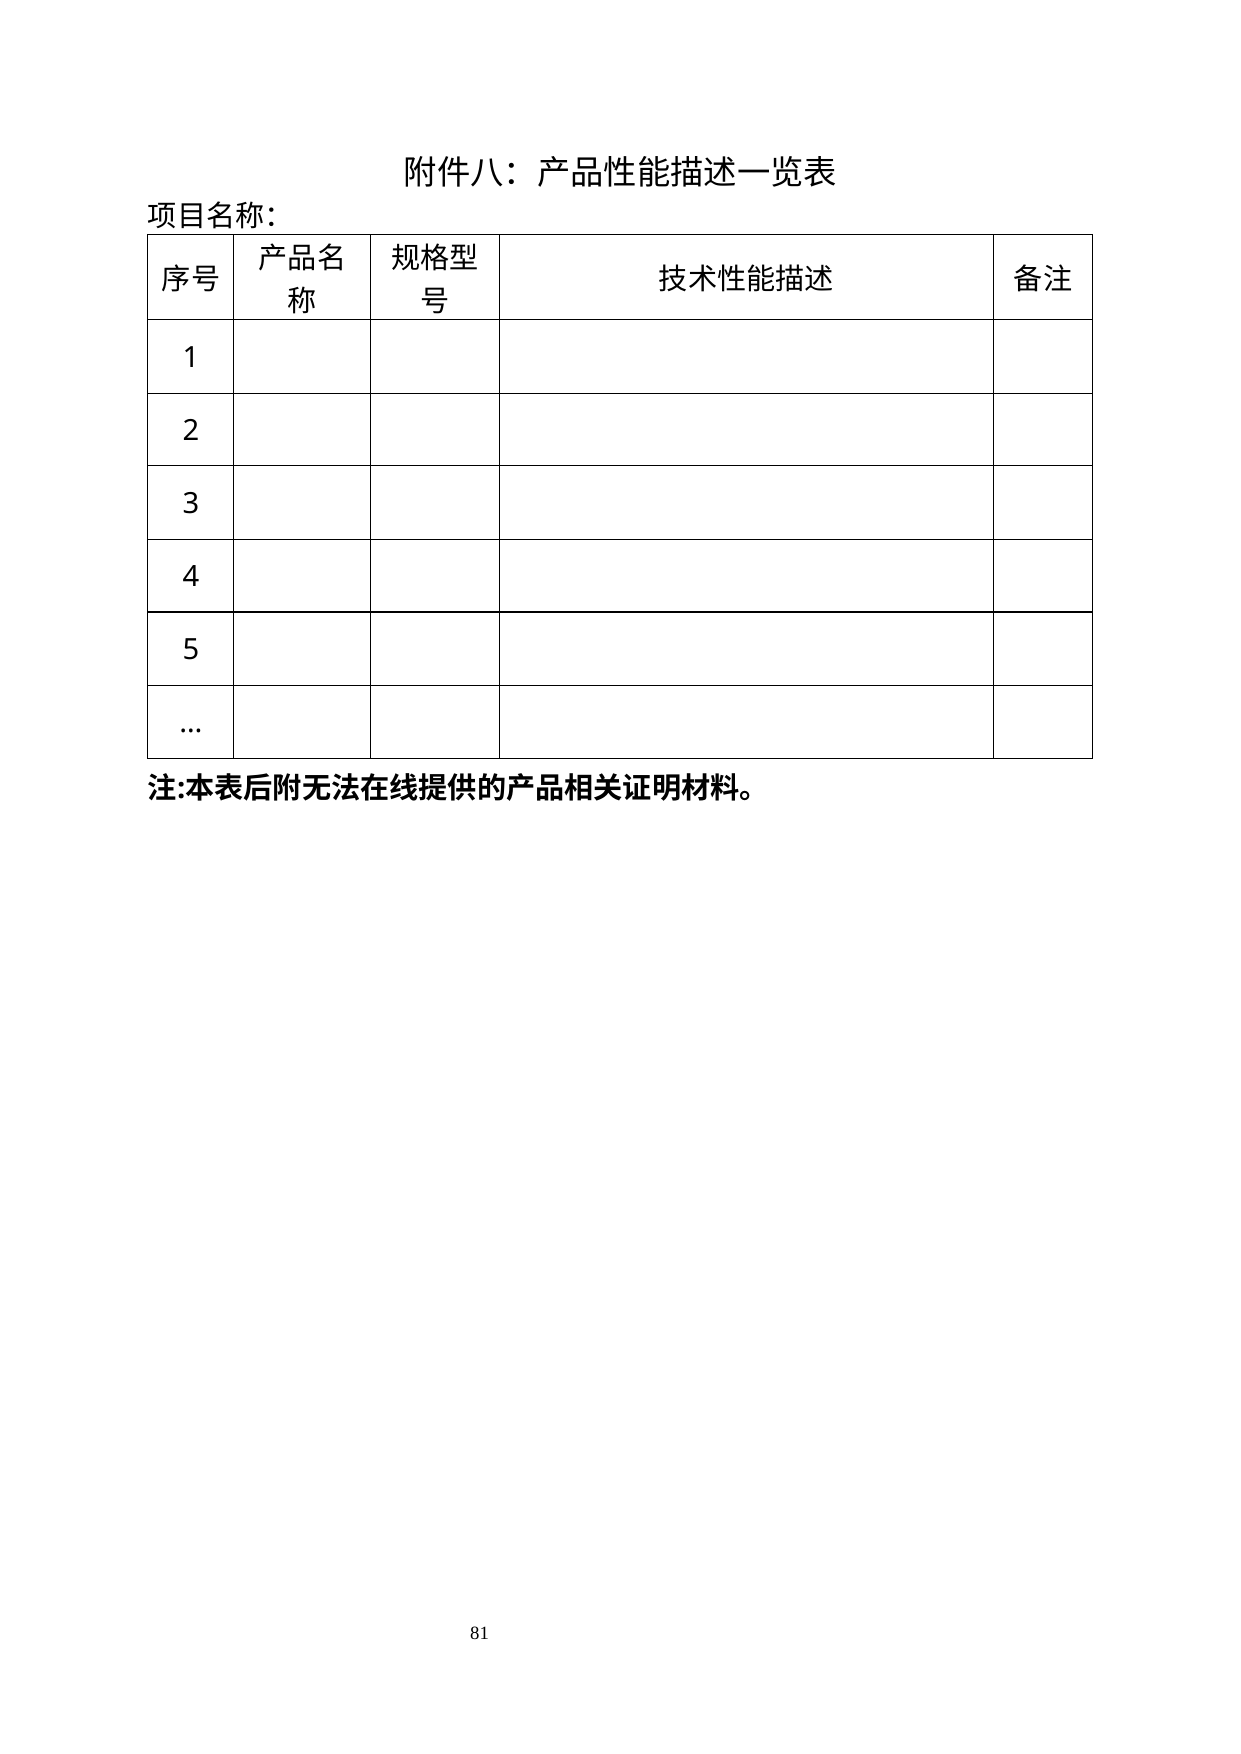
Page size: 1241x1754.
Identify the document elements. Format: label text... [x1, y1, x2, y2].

table_cell [234, 394, 370, 465]
table_cell [500, 686, 993, 757]
table_cell [500, 540, 993, 611]
table_cell [234, 613, 370, 684]
subtitle 附件八：产品性能描述一览表 [148, 136, 1092, 196]
table_cell [371, 466, 499, 538]
text 项目名称： [148, 196, 1092, 234]
table_cell [234, 466, 370, 538]
table_cell [994, 686, 1092, 757]
table_cell [371, 613, 499, 684]
table_cell 5 [148, 613, 233, 684]
table_cell 2 [148, 394, 233, 465]
text 注:本表后附无法在线提供的产品相关证明材料。 [148, 759, 1092, 808]
table_cell [994, 466, 1092, 538]
table_header 备注 [994, 235, 1092, 319]
table_header 技术性能描述 [500, 235, 993, 319]
table_cell [994, 394, 1092, 465]
table_cell [994, 540, 1092, 611]
table_cell [500, 466, 993, 538]
table_cell [371, 394, 499, 465]
table_cell … [148, 686, 233, 757]
table_cell [994, 613, 1092, 684]
table_cell 3 [148, 466, 233, 538]
table_cell [234, 686, 370, 757]
table_cell 4 [148, 540, 233, 611]
table_cell [994, 320, 1092, 392]
table_cell 1 [148, 320, 233, 392]
table_cell [371, 320, 499, 392]
table_cell [500, 320, 993, 392]
table_header 规格型号 [371, 235, 499, 319]
table_cell [234, 540, 370, 611]
table_cell [371, 686, 499, 757]
table_cell [371, 540, 499, 611]
table_cell [500, 394, 993, 465]
table_cell [234, 320, 370, 392]
table_header 序号 [148, 235, 233, 319]
table_cell [500, 613, 993, 684]
table_header 产品名称 [234, 235, 370, 319]
